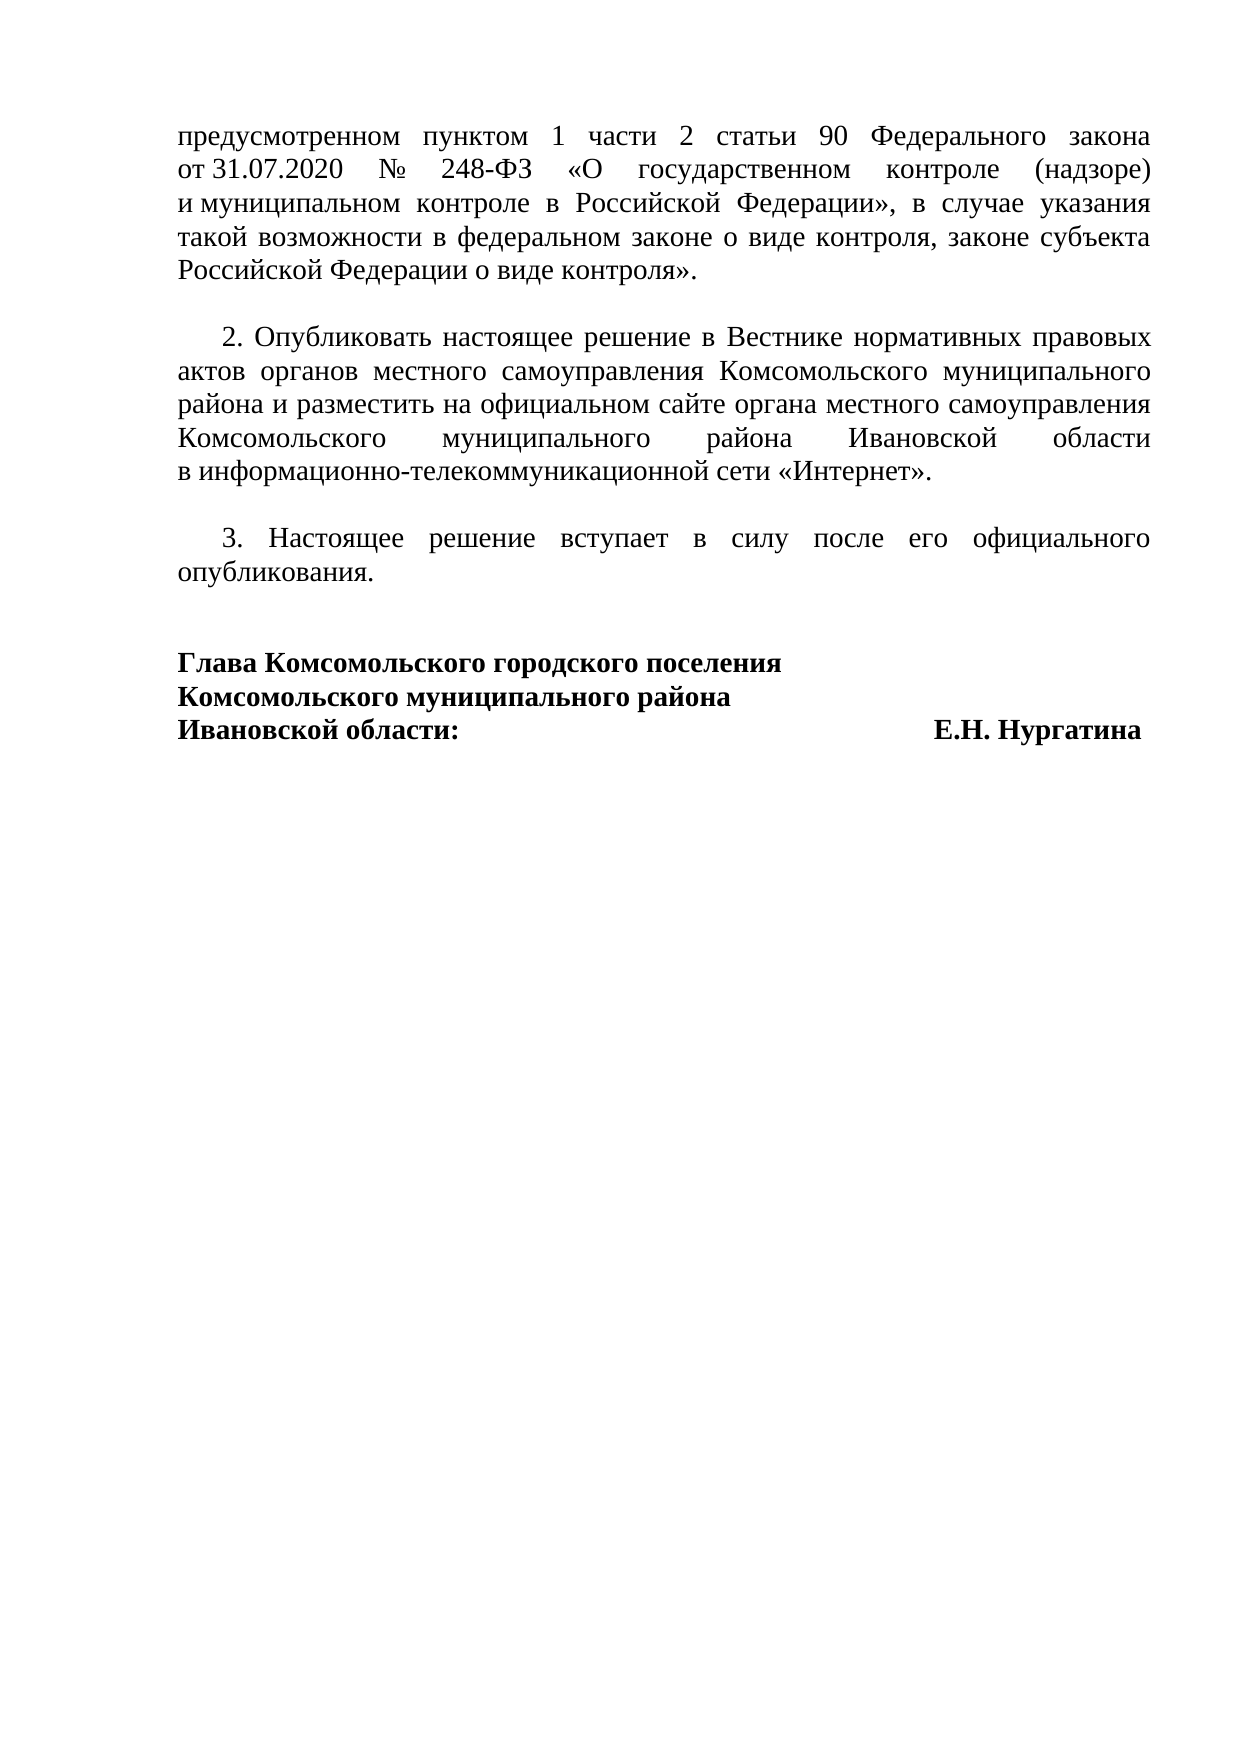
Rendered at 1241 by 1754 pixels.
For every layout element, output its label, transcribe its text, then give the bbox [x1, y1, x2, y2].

text Ивановской области: Е.Н. Нургатина [177, 712, 1152, 746]
text Комсомольского муниципального района [177, 679, 1152, 712]
text Глава Комсомольского городского поселения [177, 645, 1152, 679]
text 3. Настоящее решение вступает в силу после его официального опубликования. [177, 521, 1152, 588]
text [177, 118, 1152, 286]
text 2. Опубликовать настоящее решение в Вестнике нормативных правовых актов органов местного самоуправления Комсомольского муниципального района и разместить на официальном сайте органа местного самоуправления Комсомольского муниципального района Ивановской области в информационно-телекоммуникационной сети «Интернет». [177, 319, 1152, 487]
